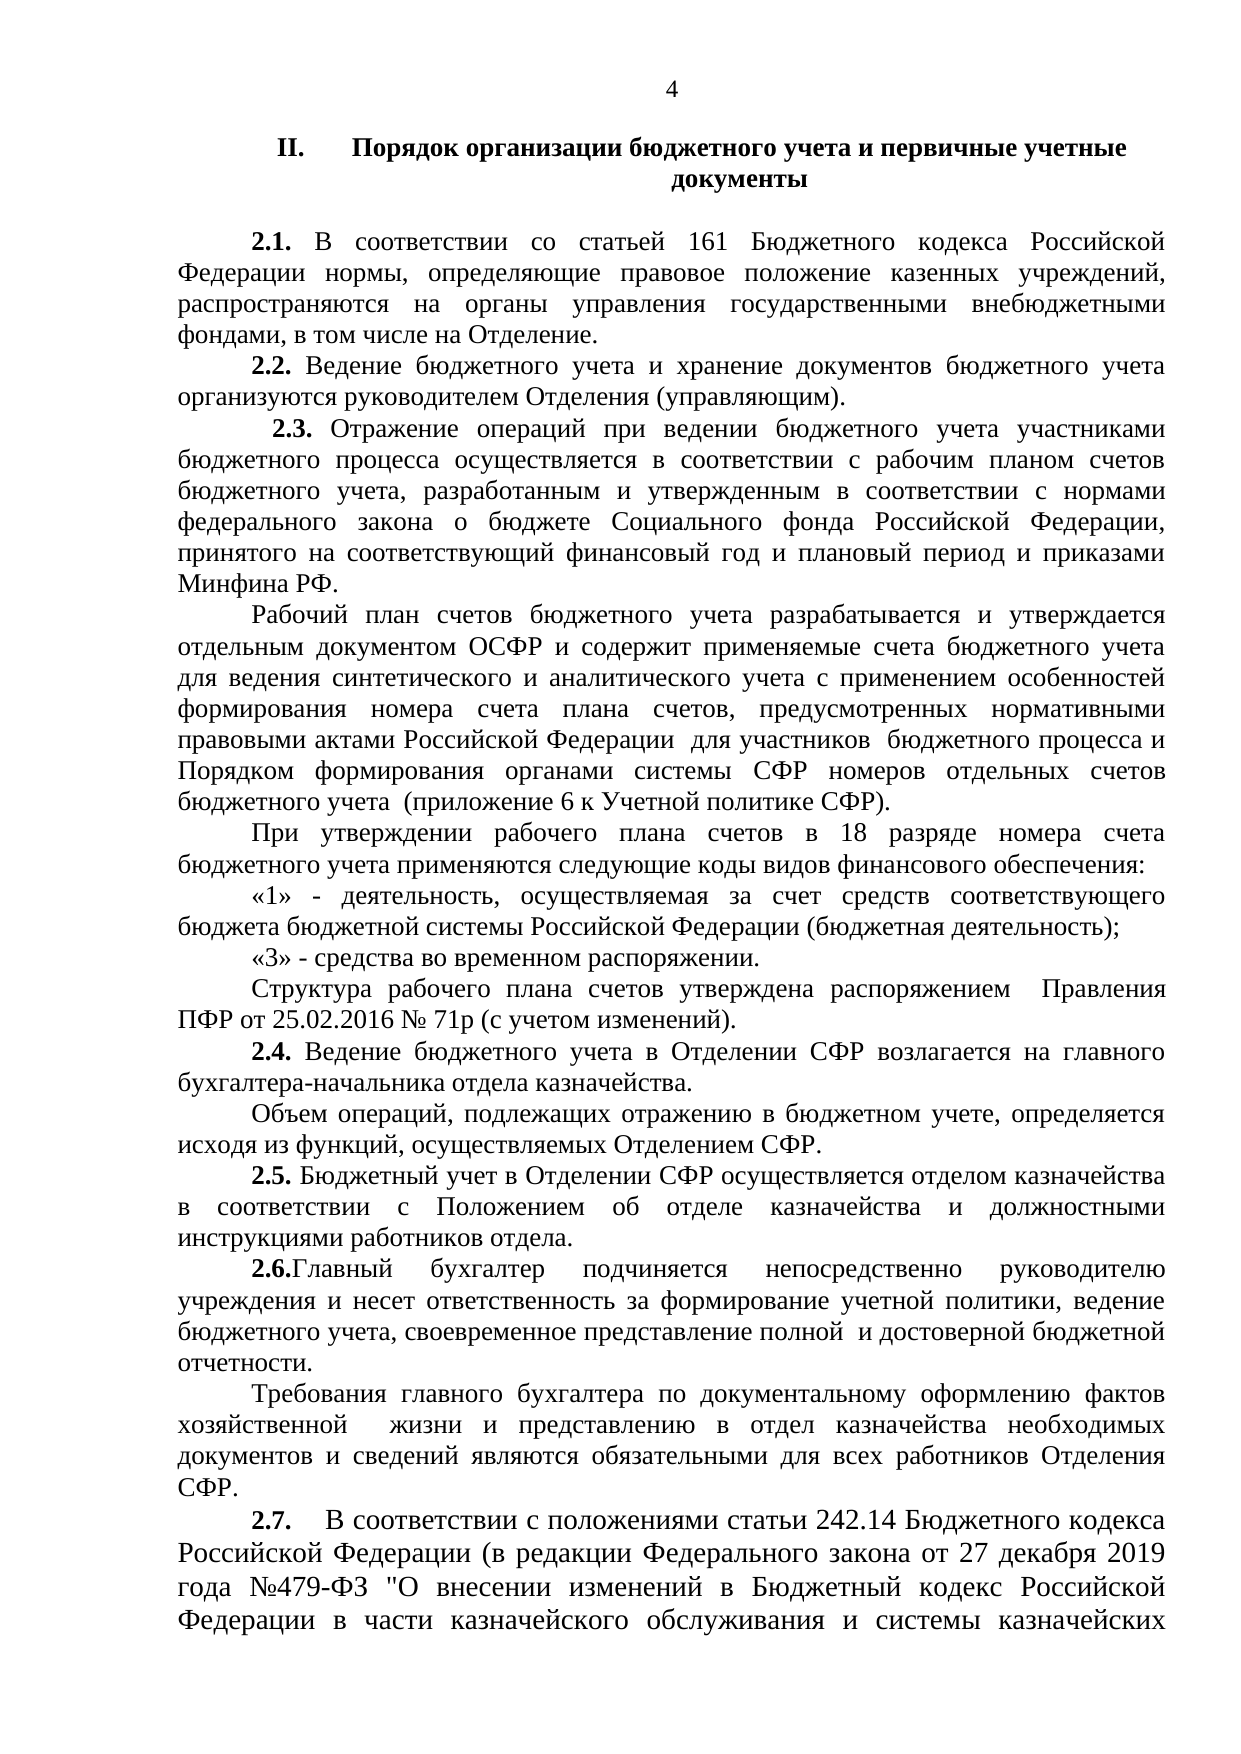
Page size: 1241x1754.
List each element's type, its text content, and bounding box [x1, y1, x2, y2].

text 2.6.Главный бухгалтер подчиняется непосредственно руководителю учреждения и несет ответственность за формирование учетной политики, ведение бюджетного учета, своевременное представление полной и достоверной бюджетной отчетности. [177, 1253, 1167, 1377]
text «3» - средства во временном распоряжении. [177, 941, 1167, 972]
text 2.5. Бюджетный учет в Отделении СФР осуществляется отделом казначейства в соответствии с Положением об отделе казначейства и должностными инструкциями работников отдела. [177, 1159, 1167, 1253]
text 2.3. Отражение операций при ведении бюджетного учета участниками бюджетного процесса осуществляется в соответствии с рабочим планом счетов бюджетного учета, разработанным и утвержденным в соответствии с нормами федерального закона о бюджете Социального фонда Российской Федерации, принятого на соответствующий финансовый год и плановый период и приказами Минфина РФ. [177, 412, 1167, 598]
text 2.1. В соответствии со статьей 161 Бюджетного кодекса Российской Федерации нормы, определяющие правовое положение казенных учреждений, распространяются на органы управления государственными внебюджетными фондами, в том числе на Отделение. [177, 225, 1167, 349]
text «1» - деятельность, осуществляемая за счет средств соответствующего бюджета бюджетной системы Российской Федерации (бюджетная деятельность); [177, 879, 1167, 941]
list Порядок организации бюджетного учета и первичные учетные документы [237, 131, 1167, 194]
text 2.4. Ведение бюджетного учета в Отделении СФР возлагается на главного бухгалтера-начальника отдела казначейства. [177, 1034, 1167, 1097]
text При утверждении рабочего плана счетов в 18 разряде номера счета бюджетного учета применяются следующие коды видов финансового обеспечения: [177, 817, 1167, 879]
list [177, 1502, 1167, 1636]
text Рабочий план счетов бюджетного учета разрабатывается и утверждается отдельным документом ОСФР и содержит применяемые счета бюджетного учета для ведения синтетического и аналитического учета с применением особенностей формирования номера счета плана счетов, предусмотренных нормативными правовыми актами Российской Федерации для участников бюджетного процесса и Порядком формирования органами системы CФР номеров отдельных счетов бюджетного учета (приложение 6 к Учетной политике СФР). [177, 598, 1167, 817]
text Структура рабочего плана счетов утверждена распоряжением Правления ПФР от 25.02.2016 № 71р (с учетом изменений). [177, 972, 1167, 1034]
text Объем операций, подлежащих отражению в бюджетном учете, определяется исходя из функций, осуществляемых Отделением СФР. [177, 1097, 1167, 1159]
text 2.2. Ведение бюджетного учета и хранение документов бюджетного учета организуются руководителем Отделения (управляющим). [177, 349, 1167, 412]
text Требования главного бухгалтера по документальному оформлению фактов хозяйственной жизни и представлению в отдел казначейства необходимых документов и сведений являются обязательными для всех работников Отделения СФР. [177, 1377, 1167, 1502]
